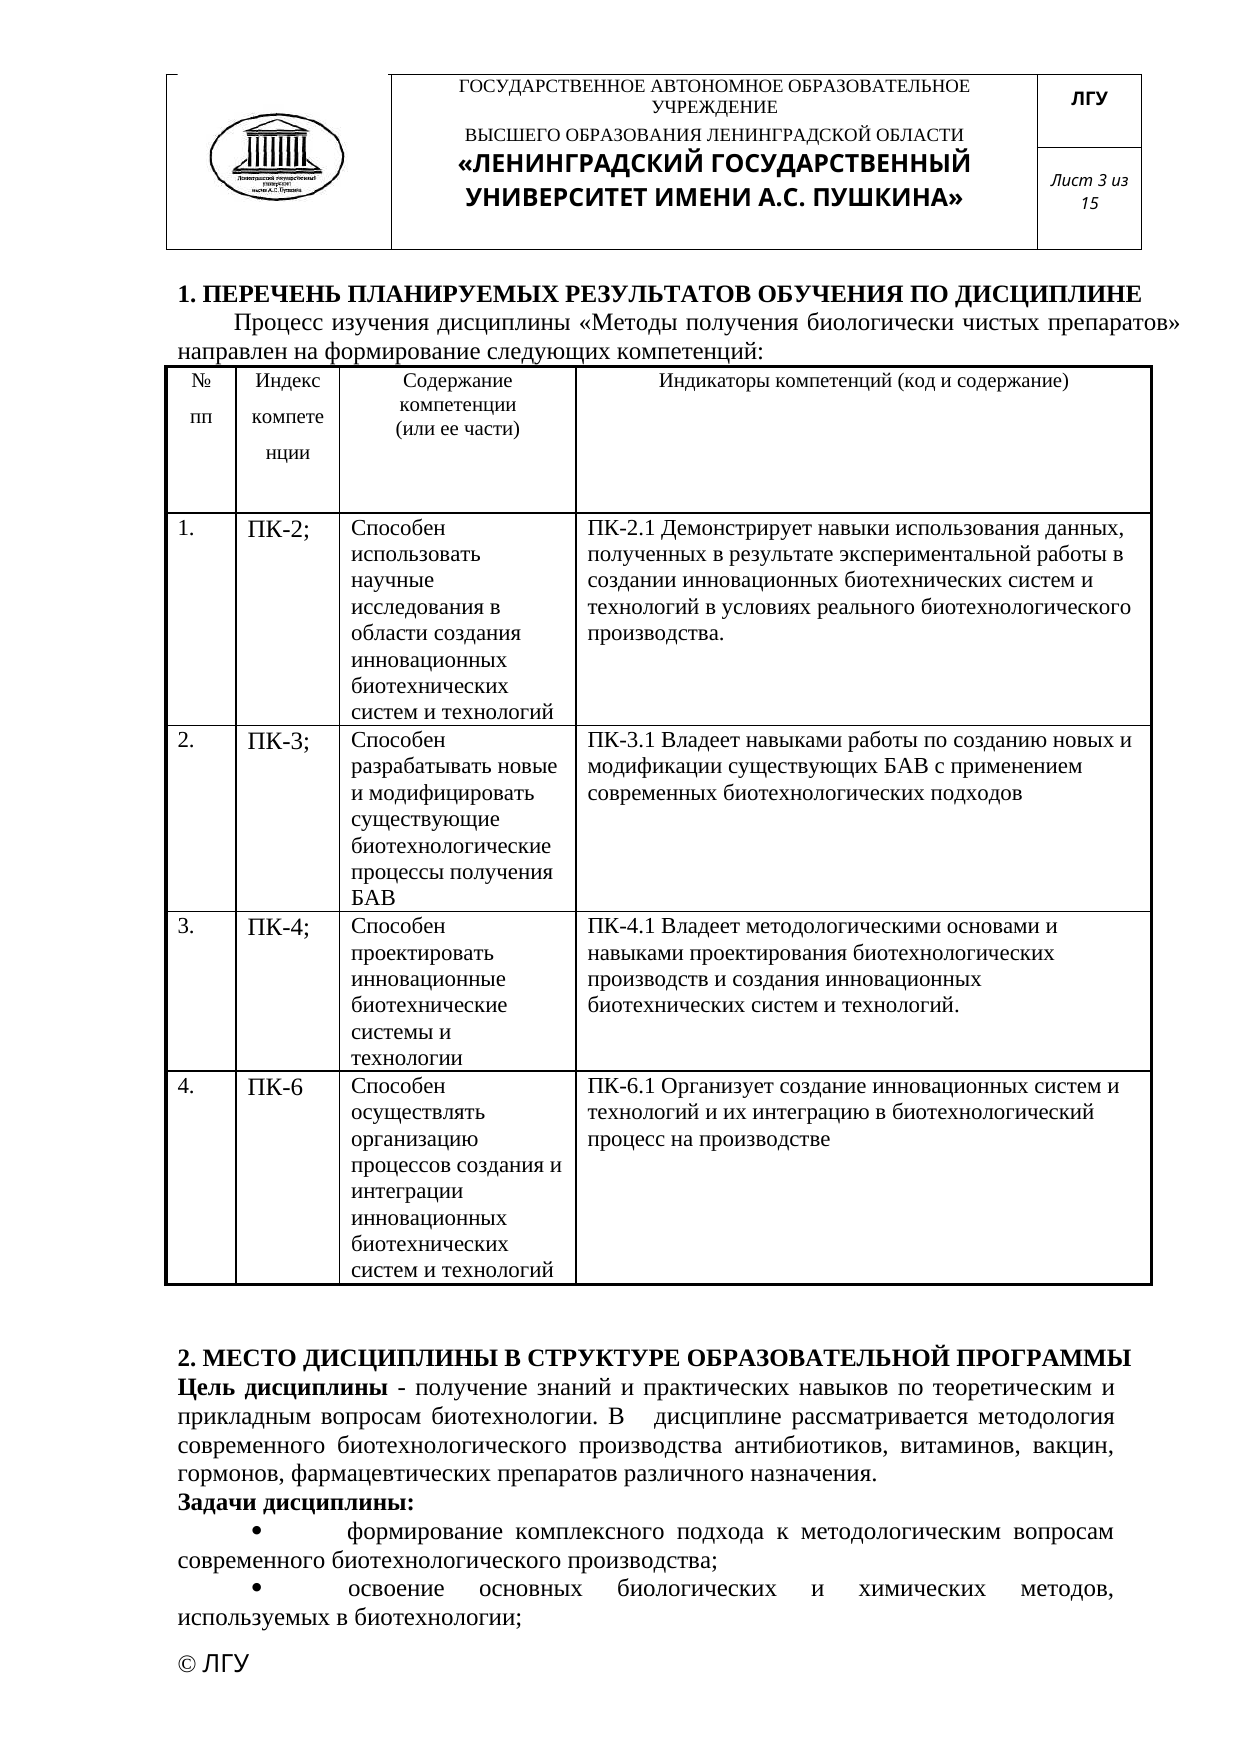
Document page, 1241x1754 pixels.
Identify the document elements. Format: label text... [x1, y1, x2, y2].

text Цель дисциплины - получение знаний и практических навыков по теоретическим и прикладным вопросам биотехнологии. В дисциплине рассматривается методология современного биотехнологического производства антибиотиков, витаминов, вакцин, гормонов, фармацевтических препаратов различного назначения. [177, 1372, 1114, 1487]
table_cell 1. [168, 514, 235, 725]
table_cell Способен осуществлять организацию процессов создания и интеграции инновационных биотехнических систем и технологий [340, 1072, 575, 1283]
table_cell ПК-6 [237, 1072, 339, 1283]
table_header Содержание компетенции (или ее части) [340, 368, 575, 512]
table_cell Способен проектировать инновационные биотехнические системы и технологии [340, 912, 575, 1070]
list формирование комплексного подхода к методологическим вопросам современного биотехнологического производства; [177, 1516, 1114, 1573]
table_cell ПК-2; [237, 514, 339, 725]
table_cell ПК-3.1 Владеет навыками работы по созданию новых и модификации существующих БАВ с применением современных биотехнологических подходов [577, 726, 1150, 911]
table_cell ПК-3; [237, 726, 339, 911]
table_cell ПК-4; [237, 912, 339, 1070]
table_cell Способен разрабатывать новые и модифицировать существующие биотехнологические процессы получения БАВ [340, 726, 575, 911]
table_cell ПК-4.1 Владеет методологическими основами и навыками проектирования биотехнологических производств и создания инновационных биотехнических систем и технологий. [577, 912, 1150, 1070]
list освоение основных биологических и химических методов, используемых в биотехнологии; [177, 1573, 1114, 1631]
table_cell 4. [168, 1072, 235, 1283]
table_cell 2. [168, 726, 235, 911]
table_header Индикаторы компетенций (код и содержание) [577, 368, 1150, 512]
picture [177, 74, 388, 241]
text 1. ПЕРЕЧЕНЬ ПЛАНИРУЕМЫХ РЕЗУЛЬТАТОВ ОБУЧЕНИЯ ПО ДИСЦИПЛИНЕ [162, 279, 1181, 307]
text Процесс изучения дисциплины «Методы получения биологически чистых препаратов» направлен на формирование следующих компетенций: [177, 307, 1181, 365]
table_cell ПК-6.1 Организует создание инновационных систем и технологий и их интеграцию в биотехнологический процесс на производстве [577, 1072, 1150, 1283]
table_cell Способен использовать научные исследования в области создания инновационных биотехнических систем и технологий [340, 514, 575, 725]
table_header № пп [168, 368, 235, 512]
text 2. МЕСТО ДИСЦИПЛИНЫ В СТРУКТУРЕ ОБРАЗОВАТЕЛЬНОЙ ПРОГРАММЫ [177, 1343, 1181, 1372]
text Задачи дисциплины: [177, 1487, 1181, 1516]
table_cell 3. [168, 912, 235, 1070]
table_cell ПК-2.1 Демонстрирует навыки использования данных, полученных в результате экспериментальной работы в создании инновационных биотехнических систем и технологий в условиях реального биотехнологического производства. [577, 514, 1150, 725]
table_header Индекс компетенции [237, 368, 339, 512]
